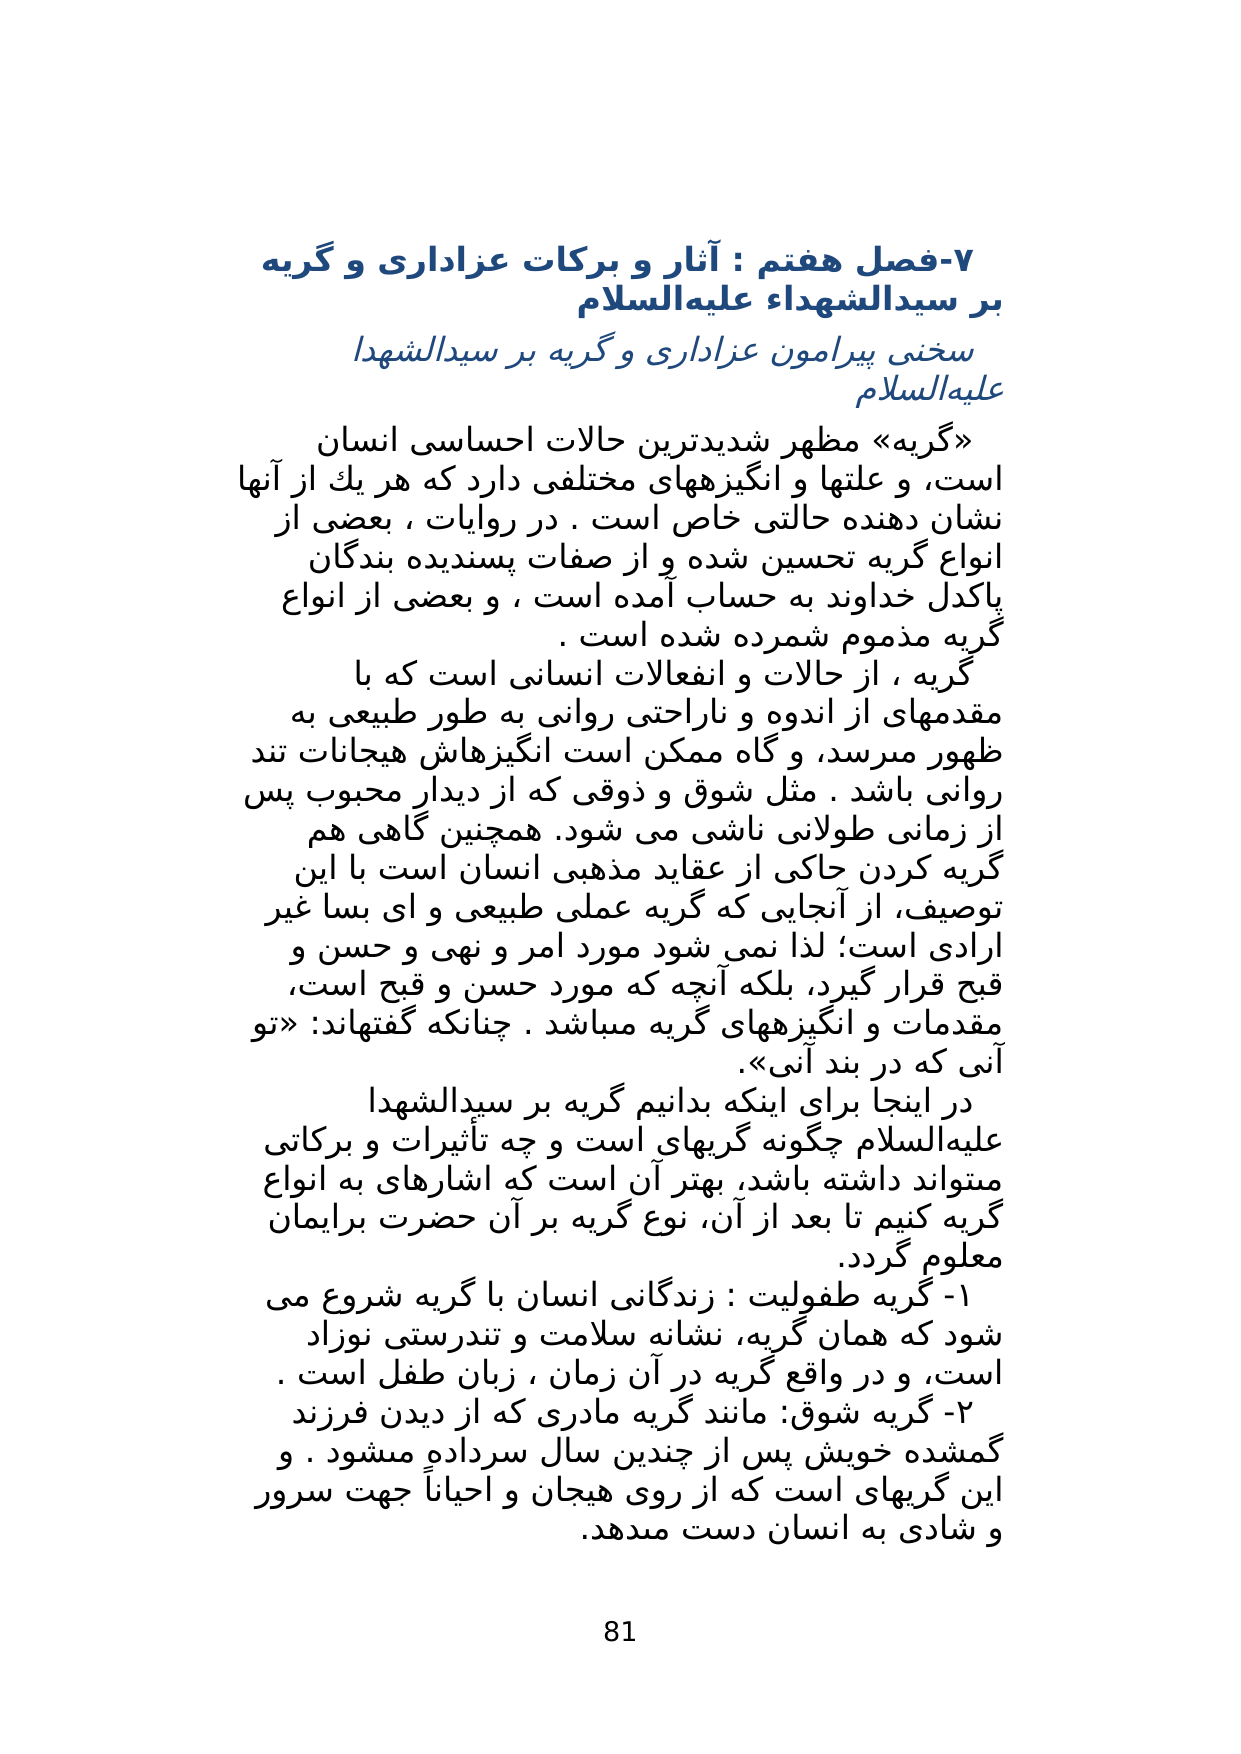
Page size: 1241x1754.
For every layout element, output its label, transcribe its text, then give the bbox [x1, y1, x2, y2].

text گريه ، از حالات و انفعالات انسانى است كه با مقدمه‏اى از اندوه و ناراحتى روانى به طور طبيعى به ظهور مى‏رسد، و گاه ممكن است انگيزه‏اش هيجانات تند روانى باشد . مثل شوق و ذوقى كه از ديدار محبوب پس از زمانى طولانى ناشى مى شود. همچنين گاهى هم گريه كردن حاكى از عقايد مذهبى انسان است با اين توصيف، از آنجايى كه گريه عملى طبيعى و اى بسا غير ارادى است؛ لذا نمى شود مورد امر و نهى و حسن و قبح قرار گيرد، بلكه آنچه كه مورد حسن و قبح است، مقدمات و انگيزه‏هاى گريه مى‏باشد . چنانكه گفته‏اند: «تو آنى كه در بند آنى». [236, 654, 1004, 1081]
subtitle ۷-فصل هفتم : آثار و بركات عزادارى و گريه بر سيدالشهداء عليه‌السلام [236, 241, 1004, 318]
text «گريه» مظهر شديدترين حالات احساسى انسان است، و علتها و انگيزه‏هاى مختلفى دارد كه هر يك از آنها نشان دهنده حالتى خاص است . در روايات ، بعضى از انواع گريه تحسين شده و از صفات پسنديده بندگان پاكدل خداوند به حساب آمده است ، و بعضى از انواع گريه مذموم شمرده شده است . [236, 421, 1004, 654]
text در اينجا براى اينكه بدانيم گريه بر سيدالشهدا عليه‌السلام چگونه گريه‏اى است و چه تأثيرات و بركاتى مى‏تواند داشته باشد، بهتر آن است كه اشاره‏اى به انواع گريه كنيم تا بعد از آن، نوع گريه بر آن حضرت برايمان معلوم گردد. [236, 1081, 1004, 1276]
subtitle سخنى پيرامون عزادارى و گريه بر سيدالشهدا عليه‌السلام [236, 331, 1004, 408]
text ٢- گريه شوق: مانند گريه مادرى كه از ديدن فرزند گمشده خويش پس از چندين سال سرداده مى‏شود . و اين گريه‏اى است كه از روى هيجان و احياناً جهت سرور و شادى به انسان دست مى‏دهد. [236, 1392, 1004, 1548]
text ١- گريه طفوليت : زندگانى انسان با گريه شروع مى شود كه همان گريه، نشانه سلامت و تندرستى نوزاد است، و در واقع گريه در آن زمان ، زبان طفل است . [236, 1276, 1004, 1392]
